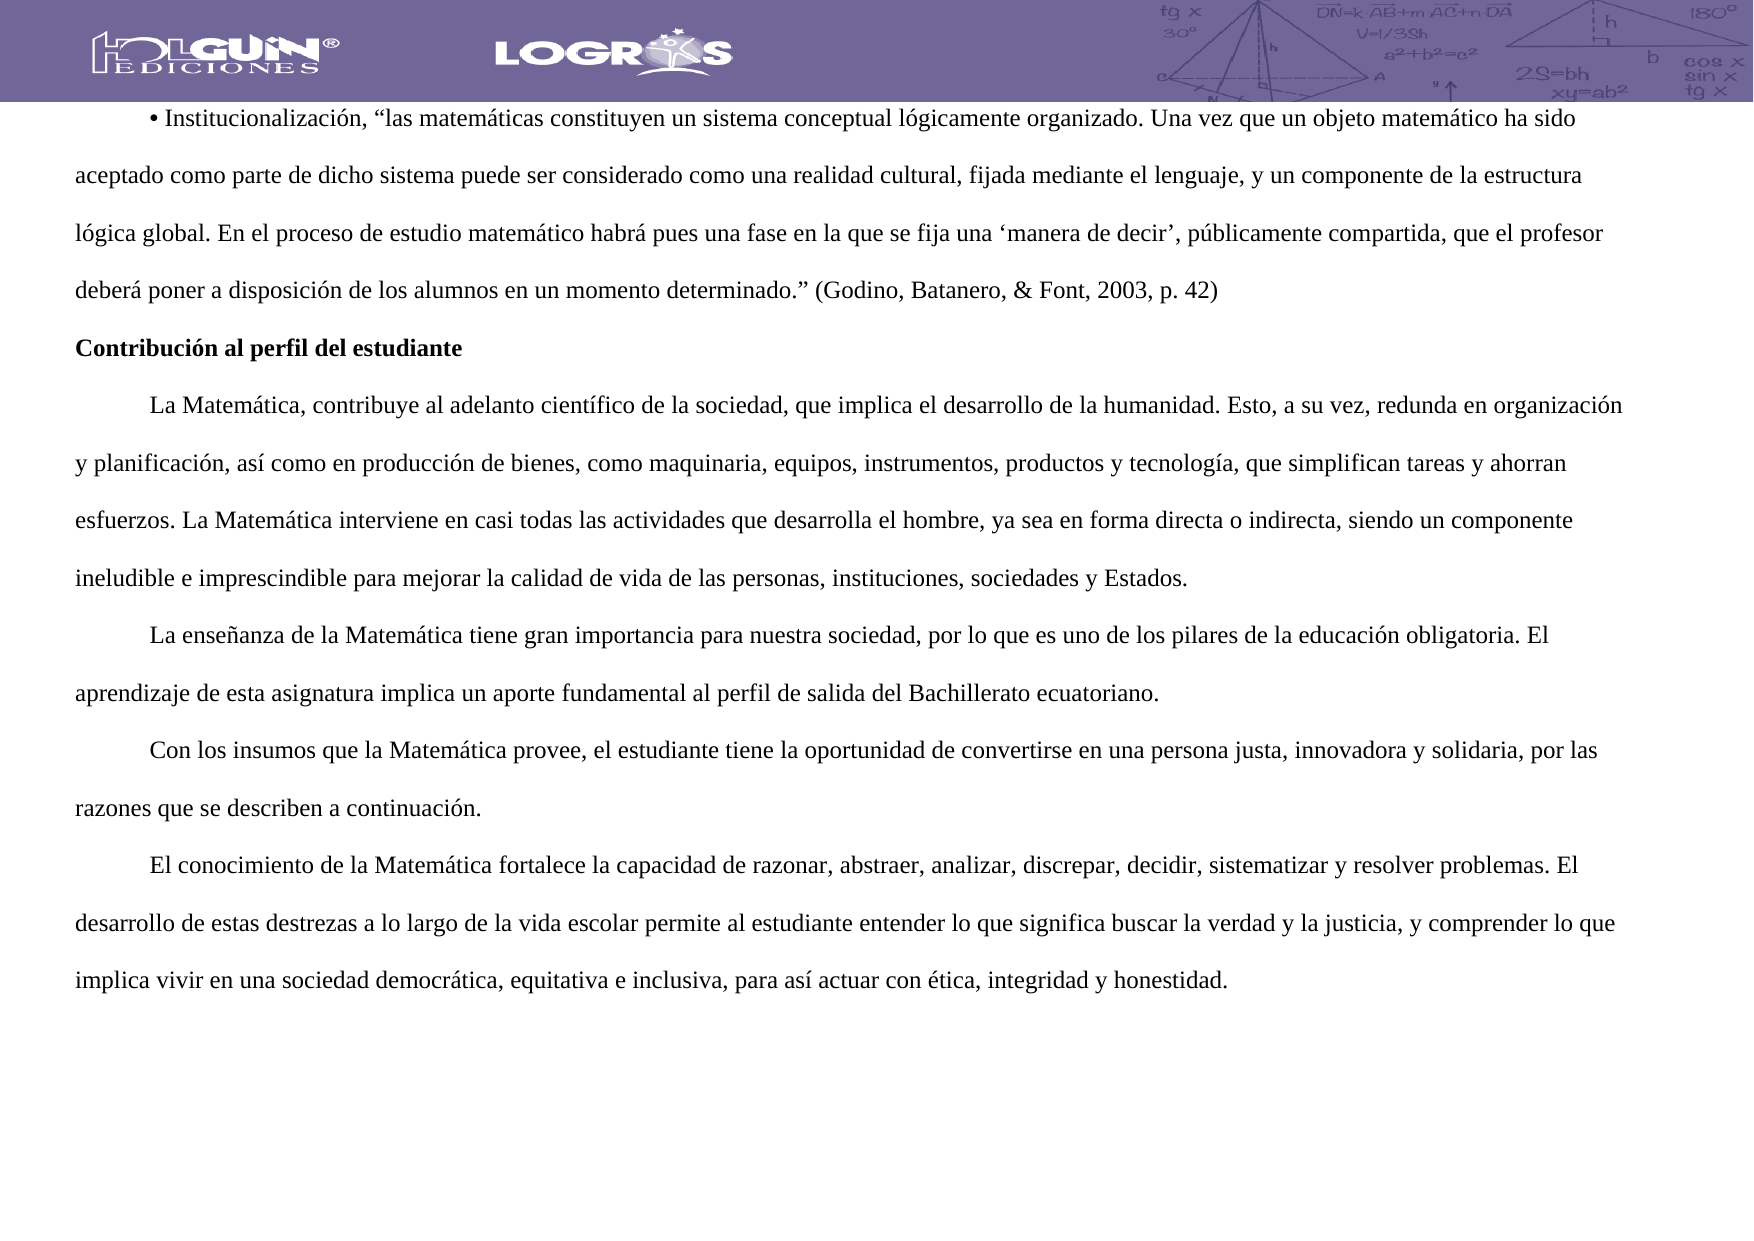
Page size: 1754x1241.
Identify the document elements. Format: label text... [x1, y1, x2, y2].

text Con los insumos que la Matemática provee, el estudiante tiene la oportunidad de convertirse en una persona justa, innovadora y solidaria, por las razones que se describen a continuación. [75, 735, 1624, 821]
text • Institucionalización, “las matemáticas constituyen un sistema conceptual lógicamente organizado. Una vez que un objeto matemático ha sido aceptado como parte de dicho sistema puede ser considerado como una realidad cultural, fijada mediante el lenguaje, y un componente de la estructura lógica global. En el proceso de estudio matemático habrá pues una fase en la que se fija una ‘manera de decir’, públicamente compartida, que el profesor deberá poner a disposición de los alumnos en un momento determinado.” (Godino, Batanero, & Font, 2003, p. 42) [75, 103, 1624, 304]
text La Matemática, contribuye al adelanto científico de la sociedad, que implica el desarrollo de la humanidad. Esto, a su vez, redunda en organización y planificación, así como en producción de bienes, como maquinaria, equipos, instrumentos, productos y tecnología, que simplifican tareas y ahorran esfuerzos. La Matemática interviene en casi todas las actividades que desarrolla el hombre, ya sea en forma directa o indirecta, siendo un componente ineludible e imprescindible para mejorar la calidad de vida de las personas, instituciones, sociedades y Estados. [75, 390, 1624, 591]
picture [0, 0, 1754, 102]
text La enseñanza de la Matemática tiene gran importancia para nuestra sociedad, por lo que es uno de los pilares de la educación obligatoria. El aprendizaje de esta asignatura implica un aporte fundamental al perfil de salida del Bachillerato ecuatoriano. [75, 620, 1624, 706]
text Contribución al perfil del estudiante [75, 333, 1624, 361]
text El conocimiento de la Matemática fortalece la capacidad de razonar, abstraer, analizar, discrepar, decidir, sistematizar y resolver problemas. El desarrollo de estas destrezas a lo largo de la vida escolar permite al estudiante entender lo que significa buscar la verdad y la justicia, y comprender lo que implica vivir en una sociedad democrática, equitativa e inclusiva, para así actuar con ética, integridad y honestidad. [75, 850, 1624, 994]
